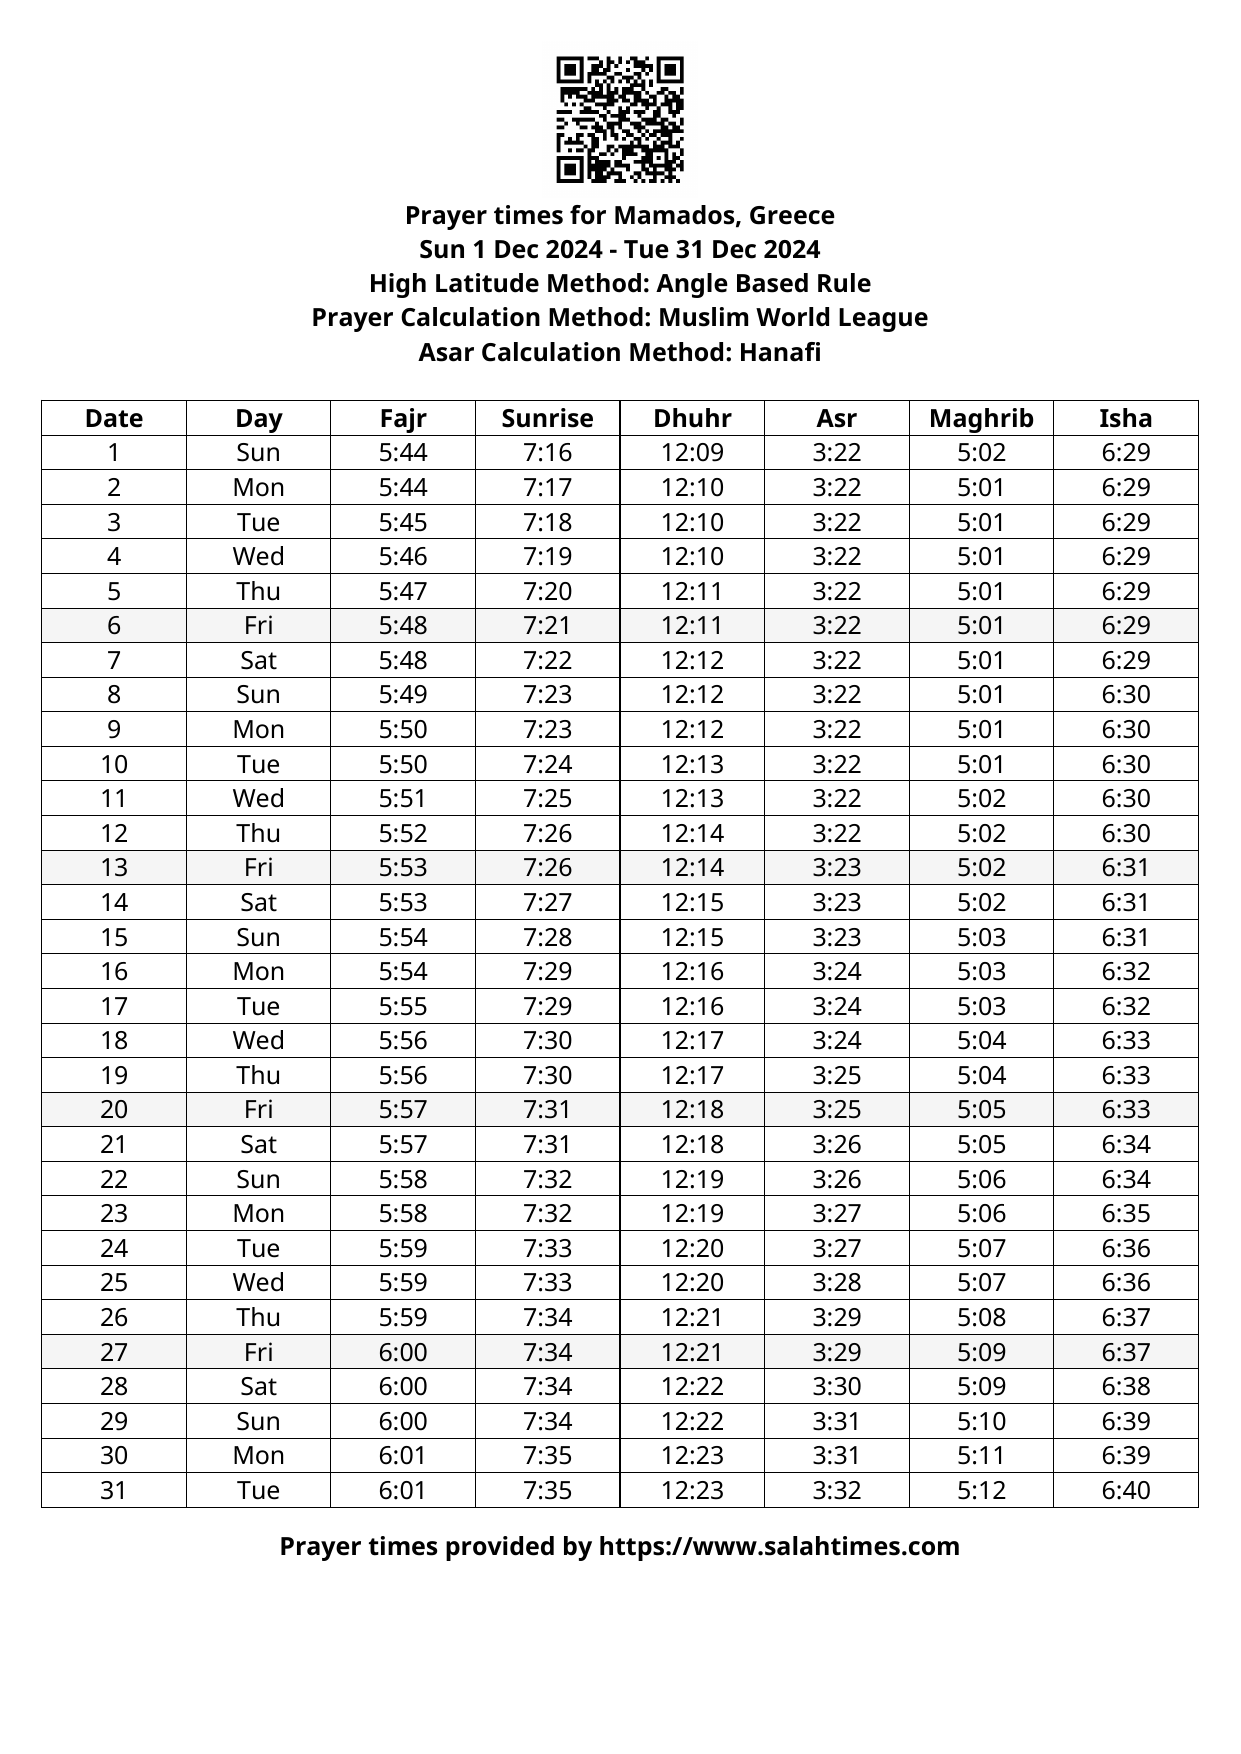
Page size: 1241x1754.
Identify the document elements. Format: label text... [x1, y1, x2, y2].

table_cell 5:01 [910, 539, 1053, 573]
table_cell 23 [42, 1196, 186, 1230]
table_cell 12:10 [621, 470, 764, 504]
table_cell 19 [42, 1058, 186, 1092]
table_cell 5:54 [331, 954, 475, 988]
table_cell 5:04 [910, 1024, 1053, 1057]
table_cell 8 [42, 678, 186, 711]
table_cell 5:44 [331, 470, 475, 504]
table_cell Mon [187, 1196, 330, 1230]
table_cell 5:57 [331, 1127, 475, 1161]
table_cell 3:30 [765, 1369, 909, 1403]
table_cell 6:30 [1054, 781, 1198, 815]
table_cell 5:10 [910, 1404, 1053, 1437]
table_cell 12:22 [621, 1404, 764, 1437]
table_cell 12 [42, 816, 186, 849]
table_cell 12:23 [621, 1439, 764, 1472]
table_cell 3:22 [765, 574, 909, 607]
table_cell 6:29 [1054, 505, 1198, 538]
table_cell Wed [187, 781, 330, 815]
table_cell 3:22 [765, 609, 909, 642]
table_cell 12:10 [621, 505, 764, 538]
table_cell Thu [187, 574, 330, 607]
table_header Sunrise [476, 401, 619, 434]
table_cell 7:33 [476, 1266, 619, 1299]
table_cell 6:30 [1054, 816, 1198, 849]
table_cell 30 [42, 1439, 186, 1472]
table_cell 6:38 [1054, 1369, 1198, 1403]
table_cell 5:02 [910, 885, 1053, 919]
table_cell 3:28 [765, 1266, 909, 1299]
table_cell 12:10 [621, 539, 764, 573]
table_cell Thu [187, 816, 330, 849]
table_cell 31 [42, 1473, 186, 1507]
table_cell 3:25 [765, 1093, 909, 1126]
table_cell 5:02 [910, 851, 1053, 884]
table_cell 1 [42, 436, 186, 469]
table_header Day [187, 401, 330, 434]
table_cell 5:51 [331, 781, 475, 815]
table_cell 7:33 [476, 1231, 619, 1264]
table_cell 13 [42, 851, 186, 884]
table_cell 6:31 [1054, 885, 1198, 919]
table_cell 5:58 [331, 1162, 475, 1195]
table_cell 5:07 [910, 1266, 1053, 1299]
table_cell 22 [42, 1162, 186, 1195]
table_cell 18 [42, 1024, 186, 1057]
table_cell Tue [187, 1231, 330, 1264]
table_cell 5:01 [910, 470, 1053, 504]
table_cell 3:29 [765, 1300, 909, 1334]
table_cell Sun [187, 678, 330, 711]
table_cell 12:20 [621, 1231, 764, 1264]
table_cell 7:34 [476, 1300, 619, 1334]
table_cell 6:29 [1054, 643, 1198, 677]
table_cell 7:27 [476, 885, 619, 919]
table_cell 6:36 [1054, 1266, 1198, 1299]
table_cell 12:20 [621, 1266, 764, 1299]
table_cell 5:59 [331, 1231, 475, 1264]
table_cell 12:18 [621, 1093, 764, 1126]
table_cell Sun [187, 1404, 330, 1437]
table_cell Fri [187, 1093, 330, 1126]
table_cell 5 [42, 574, 186, 607]
table_cell 12:19 [621, 1196, 764, 1230]
text High Latitude Method: Angle Based Rule [42, 266, 1198, 300]
table_cell 3:23 [765, 885, 909, 919]
table_cell 5:56 [331, 1058, 475, 1092]
table_cell 5:01 [910, 505, 1053, 538]
table_cell 6:00 [331, 1404, 475, 1437]
table_cell Sun [187, 436, 330, 469]
table_cell 5:02 [910, 816, 1053, 849]
table_cell 12:12 [621, 678, 764, 711]
table_cell 20 [42, 1093, 186, 1126]
table_cell 5:06 [910, 1162, 1053, 1195]
table_cell Sun [187, 920, 330, 953]
table_cell 5:09 [910, 1335, 1053, 1368]
table_cell 12:12 [621, 643, 764, 677]
table_cell 5:01 [910, 609, 1053, 642]
table_cell 3:32 [765, 1473, 909, 1507]
table_cell 12:13 [621, 747, 764, 780]
table_cell 5:03 [910, 920, 1053, 953]
table_cell 12:11 [621, 609, 764, 642]
table_cell 3:22 [765, 539, 909, 573]
table_cell 12:21 [621, 1335, 764, 1368]
table_cell 5:06 [910, 1196, 1053, 1230]
picture [542, 41, 699, 198]
table_cell 3:27 [765, 1196, 909, 1230]
table_cell 7:22 [476, 643, 619, 677]
table_cell 7:31 [476, 1093, 619, 1126]
table_cell 3:22 [765, 816, 909, 849]
table_cell 5:07 [910, 1231, 1053, 1264]
table_cell 7:23 [476, 712, 619, 746]
table_cell Mon [187, 470, 330, 504]
table_cell 5:54 [331, 920, 475, 953]
table_cell 5:45 [331, 505, 475, 538]
table_cell 28 [42, 1369, 186, 1403]
table_cell 17 [42, 989, 186, 1022]
table_cell 5:09 [910, 1369, 1053, 1403]
table_cell 3:22 [765, 781, 909, 815]
table_cell 6:32 [1054, 954, 1198, 988]
table_cell Sat [187, 1369, 330, 1403]
text Asar Calculation Method: Hanafi [42, 334, 1198, 368]
table_cell 12:16 [621, 954, 764, 988]
table_cell 2 [42, 470, 186, 504]
table_cell 7:28 [476, 920, 619, 953]
table_cell 5:48 [331, 609, 475, 642]
table_cell 3:22 [765, 712, 909, 746]
table_cell 3:22 [765, 643, 909, 677]
table_cell 6:29 [1054, 539, 1198, 573]
table_cell 5:05 [910, 1127, 1053, 1161]
table_cell 3:25 [765, 1058, 909, 1092]
table_cell 12:17 [621, 1024, 764, 1057]
table_cell 7:29 [476, 954, 619, 988]
table_cell 7:30 [476, 1058, 619, 1092]
table_cell 3:29 [765, 1335, 909, 1368]
table_cell 5:01 [910, 712, 1053, 746]
table_cell 5:50 [331, 712, 475, 746]
table_cell 12:21 [621, 1300, 764, 1334]
table_cell 3:27 [765, 1231, 909, 1264]
table_cell Tue [187, 1473, 330, 1507]
table_cell Sat [187, 643, 330, 677]
table_cell 21 [42, 1127, 186, 1161]
table_cell 7:21 [476, 609, 619, 642]
table_cell 5:01 [910, 643, 1053, 677]
table_cell 4 [42, 539, 186, 573]
table_cell 5:02 [910, 436, 1053, 469]
table_cell 6:01 [331, 1473, 475, 1507]
text Sun 1 Dec 2024 - Tue 31 Dec 2024 [42, 232, 1198, 266]
table_cell 5:53 [331, 885, 475, 919]
table_cell 5:12 [910, 1473, 1053, 1507]
table_cell Mon [187, 954, 330, 988]
table_cell 11 [42, 781, 186, 815]
table_cell 6:31 [1054, 920, 1198, 953]
table_cell 3:31 [765, 1439, 909, 1472]
table_cell Wed [187, 539, 330, 573]
table_cell 5:11 [910, 1439, 1053, 1472]
table_cell 6:33 [1054, 1024, 1198, 1057]
table_cell 5:53 [331, 851, 475, 884]
table_cell 7:26 [476, 816, 619, 849]
table_cell Wed [187, 1024, 330, 1057]
table_cell 6:29 [1054, 609, 1198, 642]
table_cell 5:50 [331, 747, 475, 780]
table_cell 15 [42, 920, 186, 953]
table_cell 3:31 [765, 1404, 909, 1437]
table_cell 25 [42, 1266, 186, 1299]
table_cell 5:08 [910, 1300, 1053, 1334]
table_cell 12:23 [621, 1473, 764, 1507]
table_cell Wed [187, 1266, 330, 1299]
table_cell 5:01 [910, 574, 1053, 607]
text Prayer times for Mamados, Greece [42, 198, 1198, 232]
table_cell 3:26 [765, 1162, 909, 1195]
table_cell Thu [187, 1058, 330, 1092]
table_cell 7:34 [476, 1404, 619, 1437]
table_cell Fri [187, 851, 330, 884]
table_cell 12:19 [621, 1162, 764, 1195]
table_cell 5:46 [331, 539, 475, 573]
table_cell Fri [187, 609, 330, 642]
table_cell 3:26 [765, 1127, 909, 1161]
table_cell 6:34 [1054, 1127, 1198, 1161]
table_cell 6:40 [1054, 1473, 1198, 1507]
table_cell 7:30 [476, 1024, 619, 1057]
table_cell 6:33 [1054, 1093, 1198, 1126]
table_cell 3:22 [765, 436, 909, 469]
table_cell 6 [42, 609, 186, 642]
table_cell 7:35 [476, 1473, 619, 1507]
table_cell 5:55 [331, 989, 475, 1022]
table_cell 5:44 [331, 436, 475, 469]
table_cell 5:59 [331, 1266, 475, 1299]
table_cell 5:58 [331, 1196, 475, 1230]
table_cell 3:24 [765, 954, 909, 988]
table_cell 7:23 [476, 678, 619, 711]
table_cell Tue [187, 989, 330, 1022]
table_cell 5:03 [910, 954, 1053, 988]
table_cell 12:09 [621, 436, 764, 469]
table_cell 3:24 [765, 989, 909, 1022]
table_cell 5:48 [331, 643, 475, 677]
table_cell 3:23 [765, 920, 909, 953]
table_cell 12:13 [621, 781, 764, 815]
table_cell Sun [187, 1162, 330, 1195]
table_cell 6:37 [1054, 1335, 1198, 1368]
table_cell 6:29 [1054, 436, 1198, 469]
table_cell 29 [42, 1404, 186, 1437]
table_cell 27 [42, 1335, 186, 1368]
table_cell 9 [42, 712, 186, 746]
table_cell 7:31 [476, 1127, 619, 1161]
table_cell 26 [42, 1300, 186, 1334]
table_cell 7:29 [476, 989, 619, 1022]
table_cell 7:32 [476, 1162, 619, 1195]
table_cell 12:11 [621, 574, 764, 607]
table_header Asr [765, 401, 909, 434]
table_cell 5:59 [331, 1300, 475, 1334]
table_cell 6:00 [331, 1335, 475, 1368]
table_cell 3 [42, 505, 186, 538]
text Prayer Calculation Method: Muslim World League [42, 300, 1198, 334]
table_cell 10 [42, 747, 186, 780]
table_cell 3:22 [765, 747, 909, 780]
table_cell 12:15 [621, 920, 764, 953]
table_cell 7:18 [476, 505, 619, 538]
table_cell 7:16 [476, 436, 619, 469]
table_cell 7 [42, 643, 186, 677]
table_cell 5:01 [910, 747, 1053, 780]
table_header Maghrib [910, 401, 1053, 434]
table_cell 12:22 [621, 1369, 764, 1403]
table_cell Tue [187, 747, 330, 780]
table_cell 5:56 [331, 1024, 475, 1057]
table_cell 24 [42, 1231, 186, 1264]
table_cell 14 [42, 885, 186, 919]
table_cell 7:25 [476, 781, 619, 815]
table_cell 5:03 [910, 989, 1053, 1022]
table_cell 12:18 [621, 1127, 764, 1161]
table_cell Tue [187, 505, 330, 538]
table_cell 6:29 [1054, 470, 1198, 504]
table_cell 3:22 [765, 505, 909, 538]
table_cell 12:12 [621, 712, 764, 746]
table_cell 6:32 [1054, 989, 1198, 1022]
table_cell 5:04 [910, 1058, 1053, 1092]
table_cell 3:22 [765, 678, 909, 711]
table_cell 6:30 [1054, 712, 1198, 746]
table_cell 5:57 [331, 1093, 475, 1126]
table_cell 5:47 [331, 574, 475, 607]
table_cell 7:35 [476, 1439, 619, 1472]
table_header Isha [1054, 401, 1198, 434]
table_cell 3:22 [765, 470, 909, 504]
table_cell 7:17 [476, 470, 619, 504]
table_cell 6:34 [1054, 1162, 1198, 1195]
table_cell 12:16 [621, 989, 764, 1022]
table_cell 5:49 [331, 678, 475, 711]
table_cell 3:23 [765, 851, 909, 884]
table_cell 6:30 [1054, 678, 1198, 711]
table_cell Mon [187, 1439, 330, 1472]
table_cell 7:26 [476, 851, 619, 884]
table_cell 6:39 [1054, 1439, 1198, 1472]
table_cell 12:14 [621, 851, 764, 884]
table_cell 7:34 [476, 1335, 619, 1368]
table_cell 5:52 [331, 816, 475, 849]
table_cell Sat [187, 1127, 330, 1161]
table_cell 12:17 [621, 1058, 764, 1092]
table_cell 6:39 [1054, 1404, 1198, 1437]
table_cell 6:35 [1054, 1196, 1198, 1230]
table_cell 6:01 [331, 1439, 475, 1472]
table_cell 5:05 [910, 1093, 1053, 1126]
table_cell 7:19 [476, 539, 619, 573]
table_cell 6:33 [1054, 1058, 1198, 1092]
table_cell 7:24 [476, 747, 619, 780]
table_cell 5:02 [910, 781, 1053, 815]
table_cell 7:20 [476, 574, 619, 607]
table_cell Mon [187, 712, 330, 746]
table_cell 6:31 [1054, 851, 1198, 884]
table_cell 6:29 [1054, 574, 1198, 607]
text Prayer times provided by https://www.salahtimes.com [42, 1528, 1198, 1563]
table_cell 7:34 [476, 1369, 619, 1403]
table_cell 12:14 [621, 816, 764, 849]
table_header Dhuhr [621, 401, 764, 434]
table_cell 6:00 [331, 1369, 475, 1403]
table_header Fajr [331, 401, 475, 434]
table_cell 6:30 [1054, 747, 1198, 780]
table_cell 16 [42, 954, 186, 988]
table_cell 6:37 [1054, 1300, 1198, 1334]
table_cell Thu [187, 1300, 330, 1334]
table_cell 3:24 [765, 1024, 909, 1057]
table_cell 6:36 [1054, 1231, 1198, 1264]
table_cell 7:32 [476, 1196, 619, 1230]
table_cell 5:01 [910, 678, 1053, 711]
table_cell Fri [187, 1335, 330, 1368]
table_header Date [42, 401, 186, 434]
table_cell Sat [187, 885, 330, 919]
table_cell 12:15 [621, 885, 764, 919]
